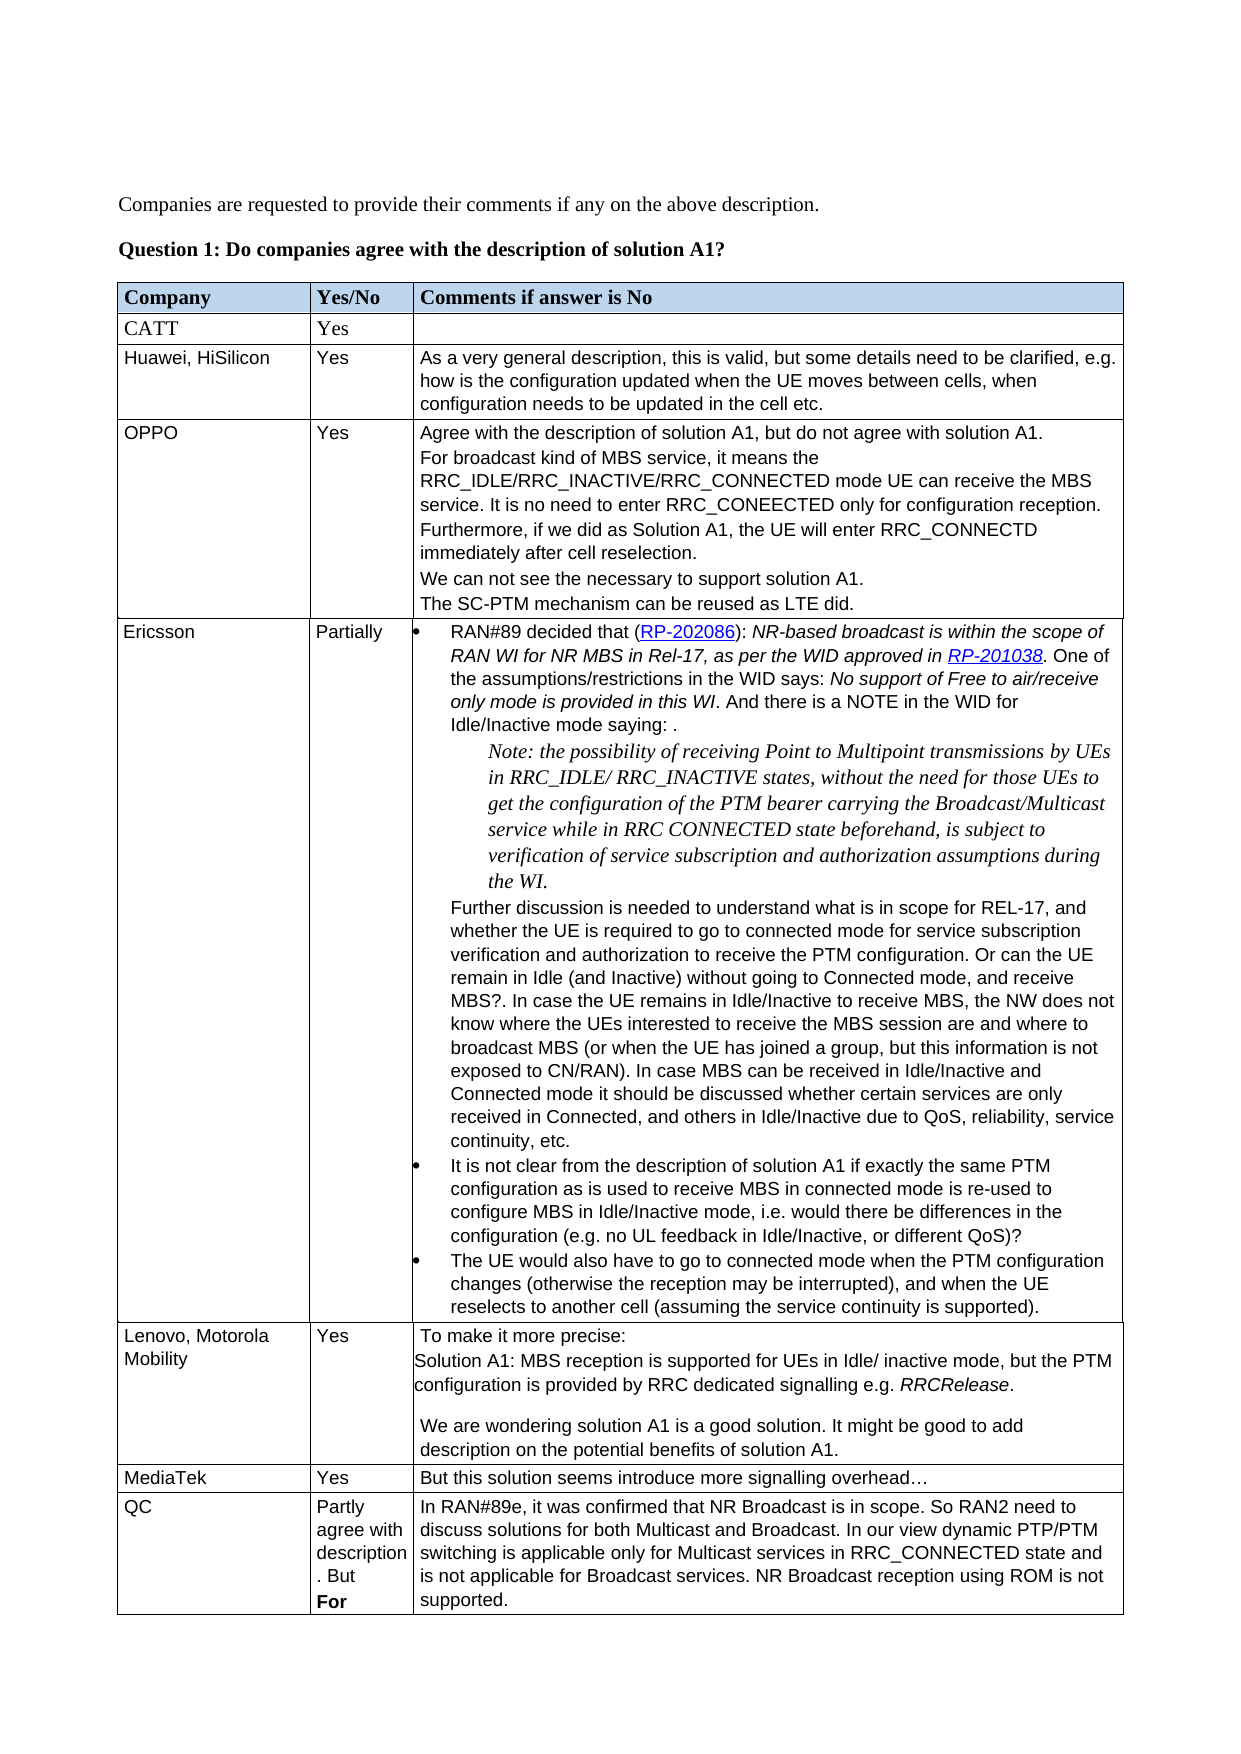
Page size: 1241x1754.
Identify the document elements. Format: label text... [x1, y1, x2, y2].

table_cell Huawei, HiSilicon [118, 345, 310, 418]
text Companies are requested to provide their comments if any on the above description. [118, 192, 1122, 216]
table_cell To make it more precise: Solution A1: MBS reception is supported for UEs in Idle/ inactive mode, but the PTM configuration is provided by RRC dedicated signalling e.g. RRCRelease. We are wondering solution A1 is a good solution. It might be good to add description on the potential benefits of solution A1. [414, 1323, 1123, 1464]
table_header Company [118, 283, 310, 312]
table_cell [414, 314, 1123, 344]
table_cell Agree with the description of solution A1, but do not agree with solution A1. For broadcast kind of MBS service, it means the RRC_IDLE/RRC_INACTIVE/RRC_CONNECTED mode UE can receive the MBS service. It is no need to enter RRC_CONEECTED only for configuration reception. Furthermore, if we did as Solution A1, the UE will enter RRC_CONNECTD immediately after cell reselection. We can not see the necessary to support solution A1. The SC-PTM mechanism can be reused as LTE did. [414, 420, 1123, 618]
table_cell But this solution seems introduce more signalling overhead… [414, 1465, 1123, 1492]
table_cell RAN#89 decided that (RP-202086): NR-based broadcast is within the scope of RAN WI for NR MBS in Rel-17, as per the WID approved in RP-201038. One of the assumptions/restrictions in the WID says: No support of Free to air/receive only mode is provided in this WI. And there is a NOTE in the WID for Idle/Inactive mode saying: . Note: the possibility of receiving Point to Multipoint transmissions by UEs in RRC_IDLE/ RRC_INACTIVE states, without the need for those UEs to get the configuration of the PTM bearer carrying the Broadcast/Multicast service while in RRC CONNECTED state beforehand, is subject to verification of service subscription and authorization assumptions during the WI. Further discussion is needed to understand what is in scope for REL-17, and whether the UE is required to go to connected mode for service subscription verification and authorization to receive the PTM configuration. Or can the UE remain in Idle (and Inactive) without going to Connected mode, and receive MBS?. In case the UE remains in Idle/Inactive to receive MBS, the NW does not know where the UEs interested to receive the MBS session are and where to broadcast MBS (or when the UE has joined a group, but this information is not exposed to CN/RAN). In case MBS can be received in Idle/Inactive and Connected mode it should be discussed whether certain services are only received in Connected, and others in Idle/Inactive due to QoS, reliability, service continuity, etc. It is not clear from the description of solution A1 if exactly the same PTM configuration as is used to receive MBS in connected mode is re-used to configure MBS in Idle/Inactive mode, i.e. would there be differences in the configuration (e.g. no UL feedback in Idle/Inactive, or different QoS)? The UE would also have to go to connected mode when the PTM configuration changes (otherwise the reception may be interrupted), and when the UE reselects to another cell (assuming the service continuity is supported). [413, 619, 1122, 1322]
table_cell Yes [311, 420, 413, 618]
text Question 1: Do companies agree with the description of solution A1? [118, 237, 1122, 261]
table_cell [311, 1493, 413, 1614]
table_cell Yes [311, 345, 413, 418]
table_cell MediaTek [118, 1465, 310, 1492]
table_header Comments if answer is No [414, 283, 1123, 312]
table_cell OPPO [118, 420, 310, 618]
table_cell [414, 1493, 1123, 1614]
table_cell Ericsson [118, 619, 309, 1322]
table_cell QC [118, 1493, 310, 1614]
table_cell Yes [311, 1465, 413, 1492]
table_cell Partially [310, 619, 412, 1322]
table_cell Lenovo, Motorola Mobility [118, 1323, 310, 1464]
table_cell As a very general description, this is valid, but some details need to be clarified, e.g. how is the configuration updated when the UE moves between cells, when configuration needs to be updated in the cell etc. [414, 345, 1123, 418]
table_cell CATT [118, 314, 310, 344]
table_header Yes/No [311, 283, 413, 312]
table_cell Yes [311, 314, 413, 344]
table_cell Yes [311, 1323, 413, 1464]
